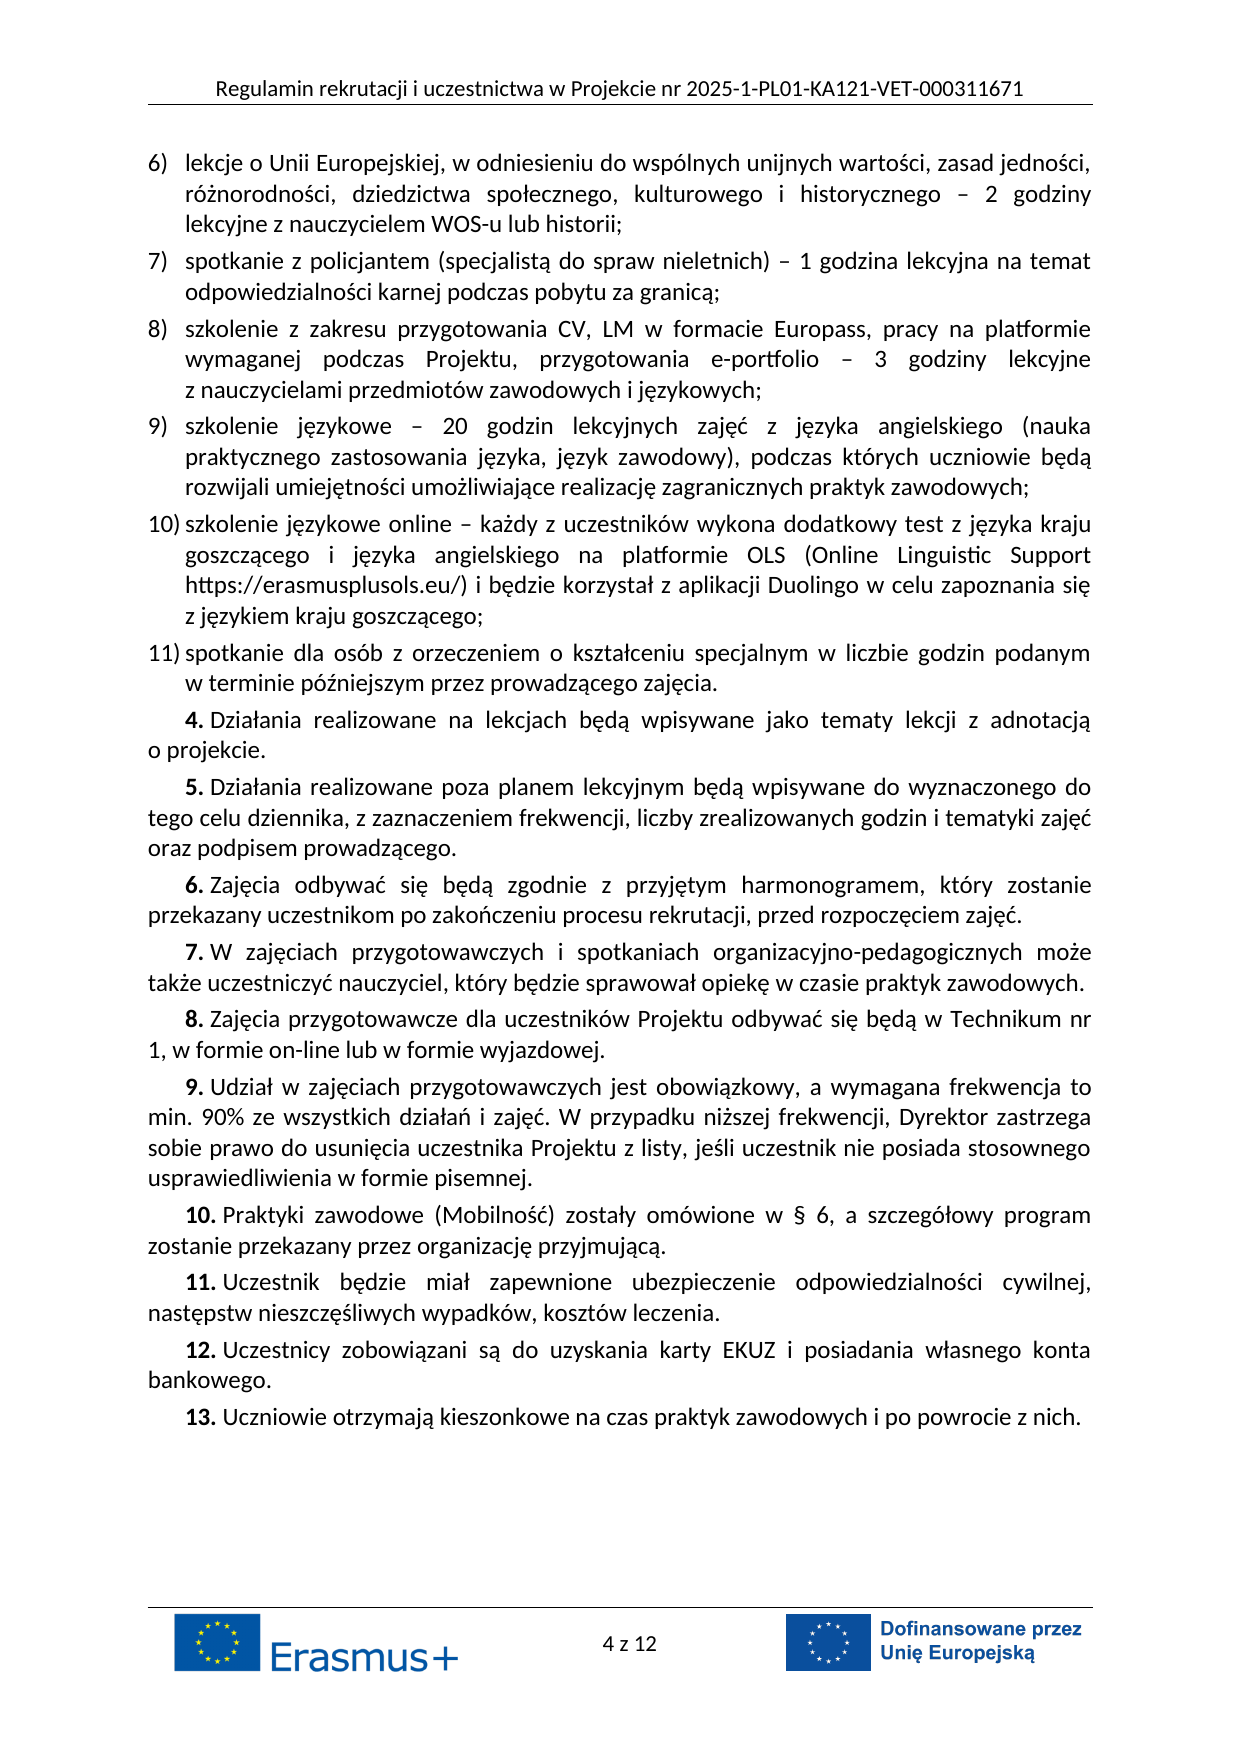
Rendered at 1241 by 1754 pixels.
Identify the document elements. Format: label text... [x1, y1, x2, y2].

subtitle Zajęcia odbywać się będą zgodnie z przyjętym harmonogramem, który zostanie przekazany uczestnikom po zakończeniu procesu rekrutacji, przed rozpoczęciem zajęć. [148, 869, 1093, 930]
subtitle Uczestnicy zobowiązani są do uzyskania karty EKUZ i posiadania własnego konta bankowego. [148, 1334, 1093, 1395]
subtitle szkolenie z zakresu przygotowania CV, LM w formacie Europass, pracy na platformie wymaganej podczas Projektu, przygotowania e-portfolio – 3 godziny lekcyjne z nauczycielami przedmiotów zawodowych i językowych; [148, 313, 1093, 404]
subtitle Uczniowie otrzymają kieszonkowe na czas praktyk zawodowych i po powrocie z nich. [148, 1401, 1093, 1432]
subtitle Działania realizowane na lekcjach będą wpisywane jako tematy lekcji z adnotacją o projekcie. [148, 704, 1093, 765]
subtitle szkolenie językowe online – każdy z uczestników wykona dodatkowy test z języka kraju goszczącego i języka angielskiego na platformie OLS (Online Linguistic Support https://erasmusplusols.eu/) i będzie korzystał z aplikacji Duolingo w celu zapoznania się z językiem kraju goszczącego; [148, 508, 1093, 630]
subtitle lekcje o Unii Europejskiej, w odniesieniu do wspólnych unijnych wartości, zasad jedności, różnorodności, dziedzictwa społecznego, kulturowego i historycznego – 2 godziny lekcyjne z nauczycielem WOS-u lub historii; [148, 148, 1093, 239]
subtitle Zajęcia przygotowawcze dla uczestników Projektu odbywać się będą w Technikum nr 1, w formie on-line lub w formie wyjazdowej. [148, 1004, 1093, 1065]
subtitle spotkanie dla osób z orzeczeniem o kształceniu specjalnym w liczbie godzin podanym w terminie późniejszym przez prowadzącego zajęcia. [148, 637, 1093, 698]
subtitle Udział w zajęciach przygotowawczych jest obowiązkowy, a wymagana frekwencja to min. 90% ze wszystkich działań i zajęć. W przypadku niższej frekwencji, Dyrektor zastrzega sobie prawo do usunięcia uczestnika Projektu z listy, jeśli uczestnik nie posiada stosownego usprawiedliwienia w formie pisemnej. [148, 1071, 1093, 1193]
subtitle Praktyki zawodowe (Mobilność) zostały omówione w § 6, a szczegółowy program zostanie przekazany przez organizację przyjmującą. [148, 1199, 1093, 1260]
subtitle Uczestnik będzie miał zapewnione ubezpieczenie odpowiedzialności cywilnej, następstw nieszczęśliwych wypadków, kosztów leczenia. [148, 1267, 1093, 1328]
subtitle szkolenie językowe – 20 godzin lekcyjnych zajęć z języka angielskiego (nauka praktycznego zastosowania języka, język zawodowy), podczas których uczniowie będą rozwijali umiejętności umożliwiające realizację zagranicznych praktyk zawodowych; [148, 411, 1093, 502]
subtitle W zajęciach przygotowawczych i spotkaniach organizacyjno-pedagogicznych może także uczestniczyć nauczyciel, który będzie sprawował opiekę w czasie praktyk zawodowych. [148, 936, 1093, 997]
picture [158, 1613, 474, 1673]
subtitle Działania realizowane poza planem lekcyjnym będą wpisywane do wyznaczonego do tego celu dziennika, z zaznaczeniem frekwencji, liczby zrealizowanych godzin i tematyki zajęć oraz podpisem prowadzącego. [148, 771, 1093, 863]
picture [786, 1614, 1082, 1671]
subtitle spotkanie z policjantem (specjalistą do spraw nieletnich) – 1 godzina lekcyjna na temat odpowiedzialności karnej podczas pobytu za granicą; [148, 245, 1093, 306]
